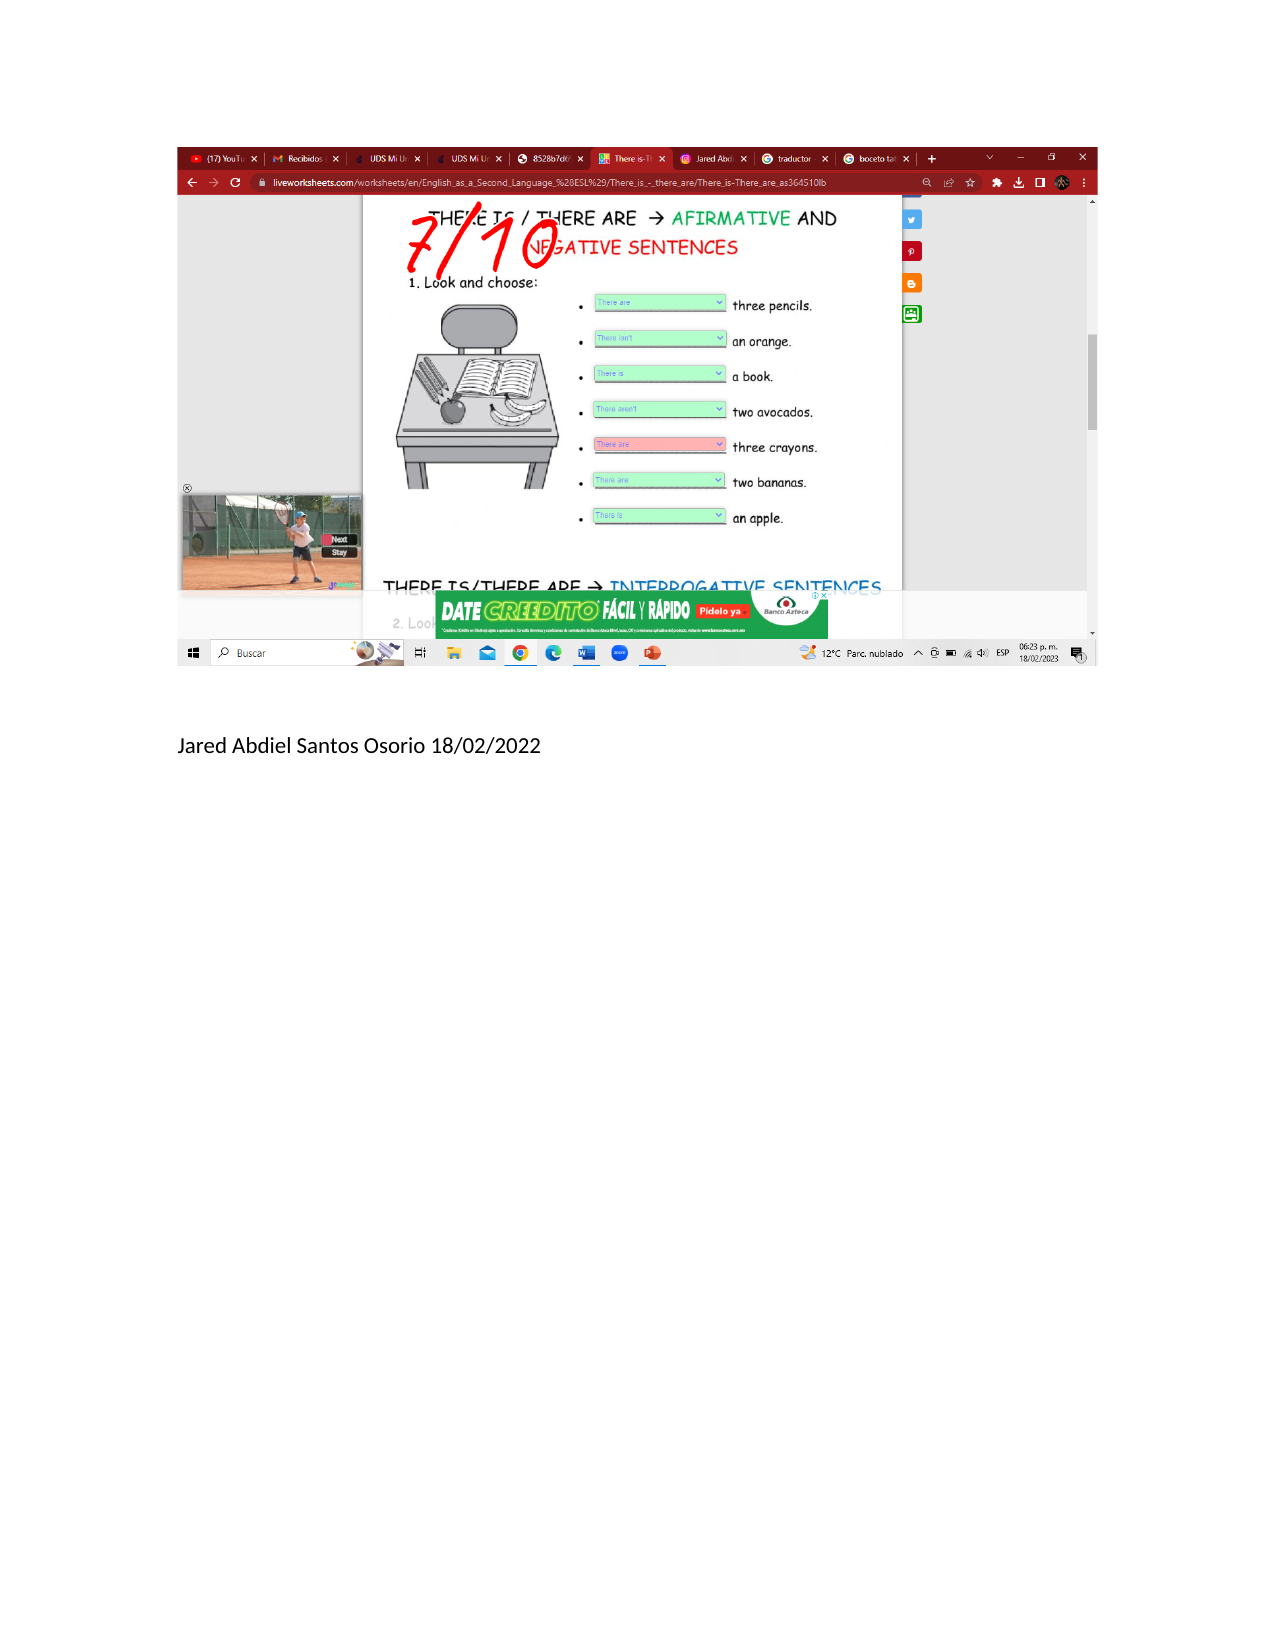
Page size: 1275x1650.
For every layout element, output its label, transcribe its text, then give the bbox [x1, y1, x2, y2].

picture [177, 147, 1098, 666]
text Jared Abdiel Santos Osorio 18/02/2022 [177, 731, 1098, 759]
